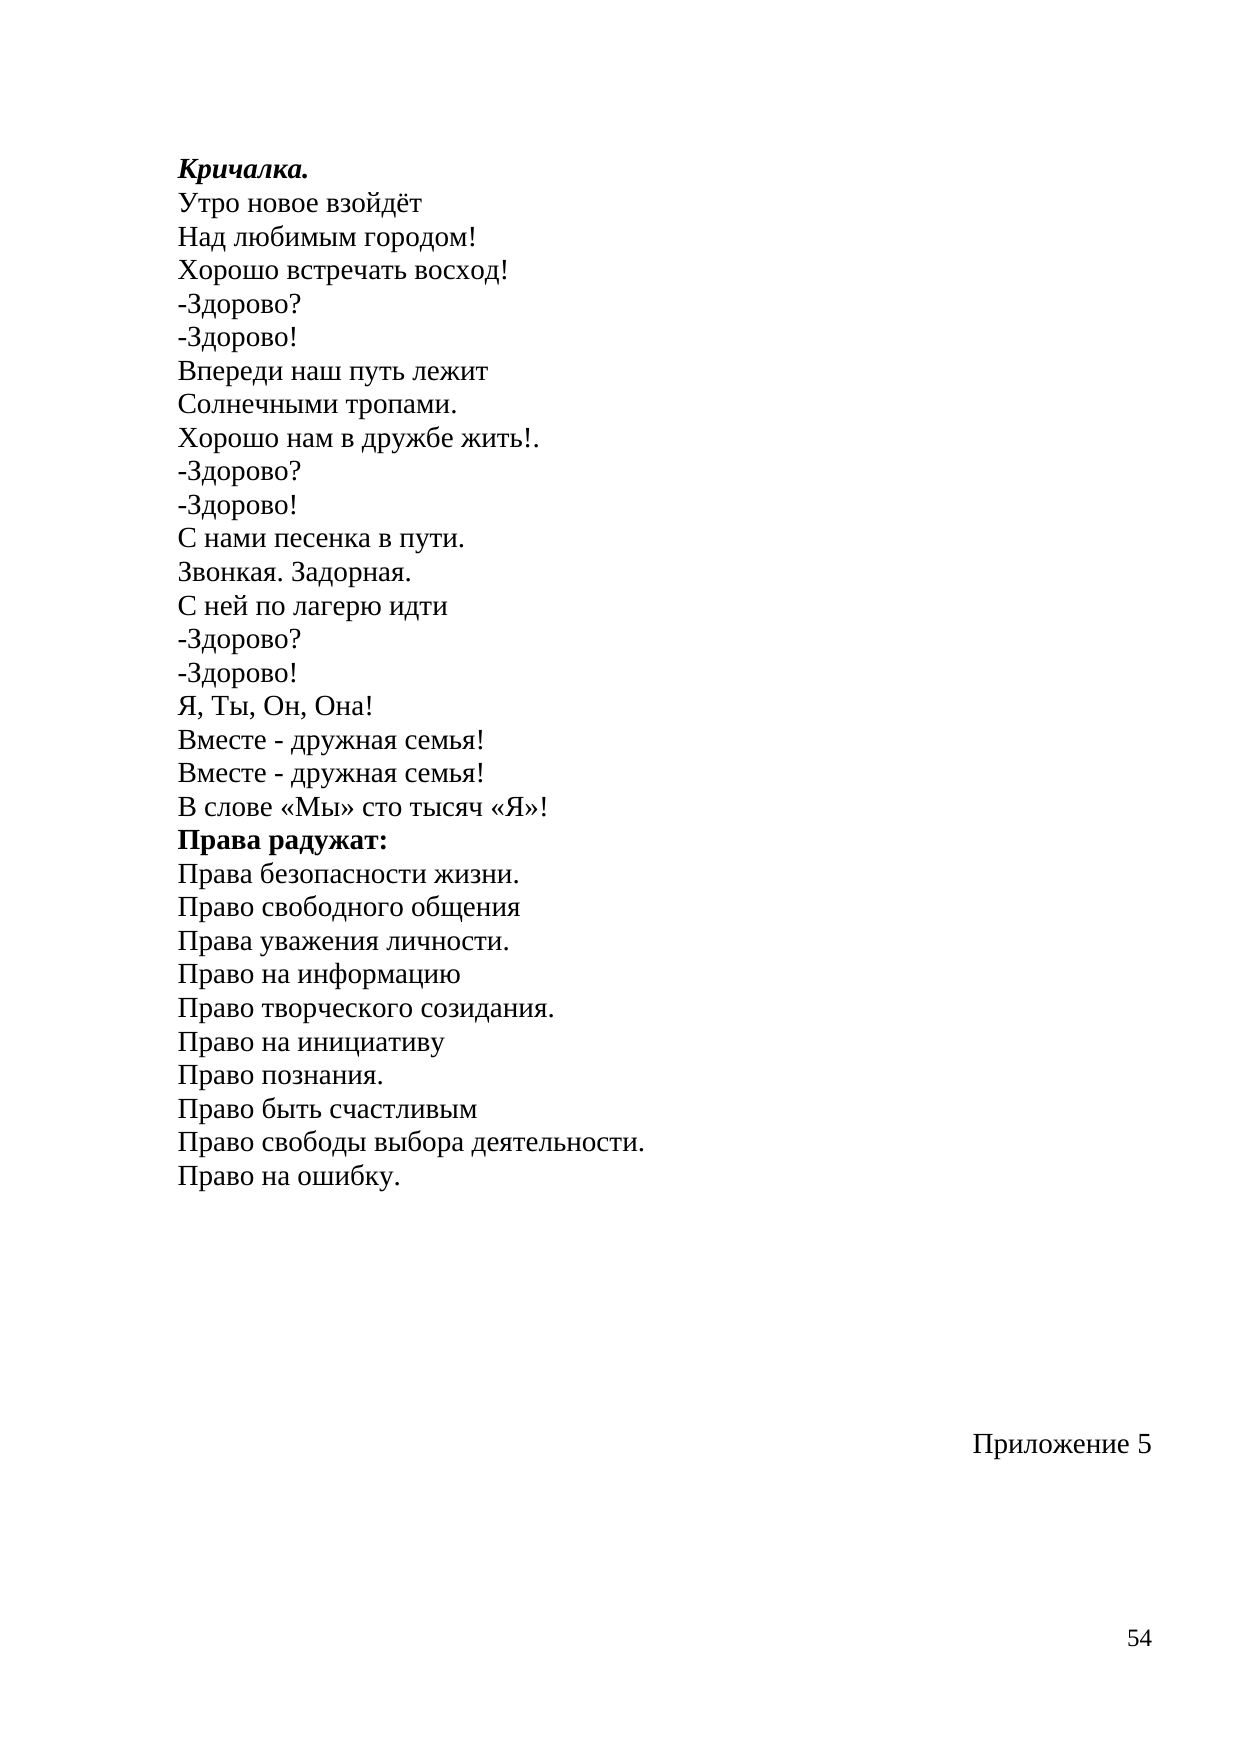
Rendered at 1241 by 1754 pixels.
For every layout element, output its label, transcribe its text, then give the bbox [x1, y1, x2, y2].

text Права безопасности жизни. [177, 856, 1152, 889]
text Вместе - дружная семья! [177, 722, 1152, 755]
text Право быть счастливым [177, 1091, 1152, 1124]
text Кричалка. [177, 152, 1152, 185]
text Над любимым городом! [177, 219, 1152, 252]
text Солнечными тропами. [177, 386, 1152, 420]
text Право свободного общения [177, 889, 1152, 923]
text -Здорово? [177, 286, 1152, 319]
text Право на информацию [177, 957, 1152, 990]
text С нами песенка в пути. [177, 521, 1152, 554]
text Вместе - дружная семья! [177, 755, 1152, 789]
text Хорошо нам в дружбе жить!. [177, 420, 1152, 453]
text Право познания. [177, 1057, 1152, 1091]
text Право на ошибку. [177, 1158, 1152, 1191]
text -Здорово! [177, 487, 1152, 521]
text Права уважения личности. [177, 923, 1152, 957]
text В слове «Мы» сто тысяч «Я»! [177, 789, 1152, 822]
text -Здорово? [177, 621, 1152, 655]
text -Здорово! [177, 319, 1152, 353]
text Звонкая. Задорная. [177, 554, 1152, 588]
text Утро новое взойдёт [177, 185, 1152, 219]
text Право творческого созидания. [177, 990, 1152, 1024]
text -Здорово? [177, 453, 1152, 487]
text С ней по лагерю идти [177, 588, 1152, 621]
text Я, Ты, Он, Она! [177, 688, 1152, 722]
text Право свободы выбора деятельности. [177, 1124, 1152, 1158]
text Право на инициативу [177, 1024, 1152, 1057]
text Права радужат: [177, 822, 1152, 856]
text Впереди наш путь лежит [177, 353, 1152, 386]
text Хорошо встречать восход! [177, 252, 1152, 286]
text -Здорово! [177, 655, 1152, 688]
text Приложение 5 [177, 1426, 1152, 1460]
